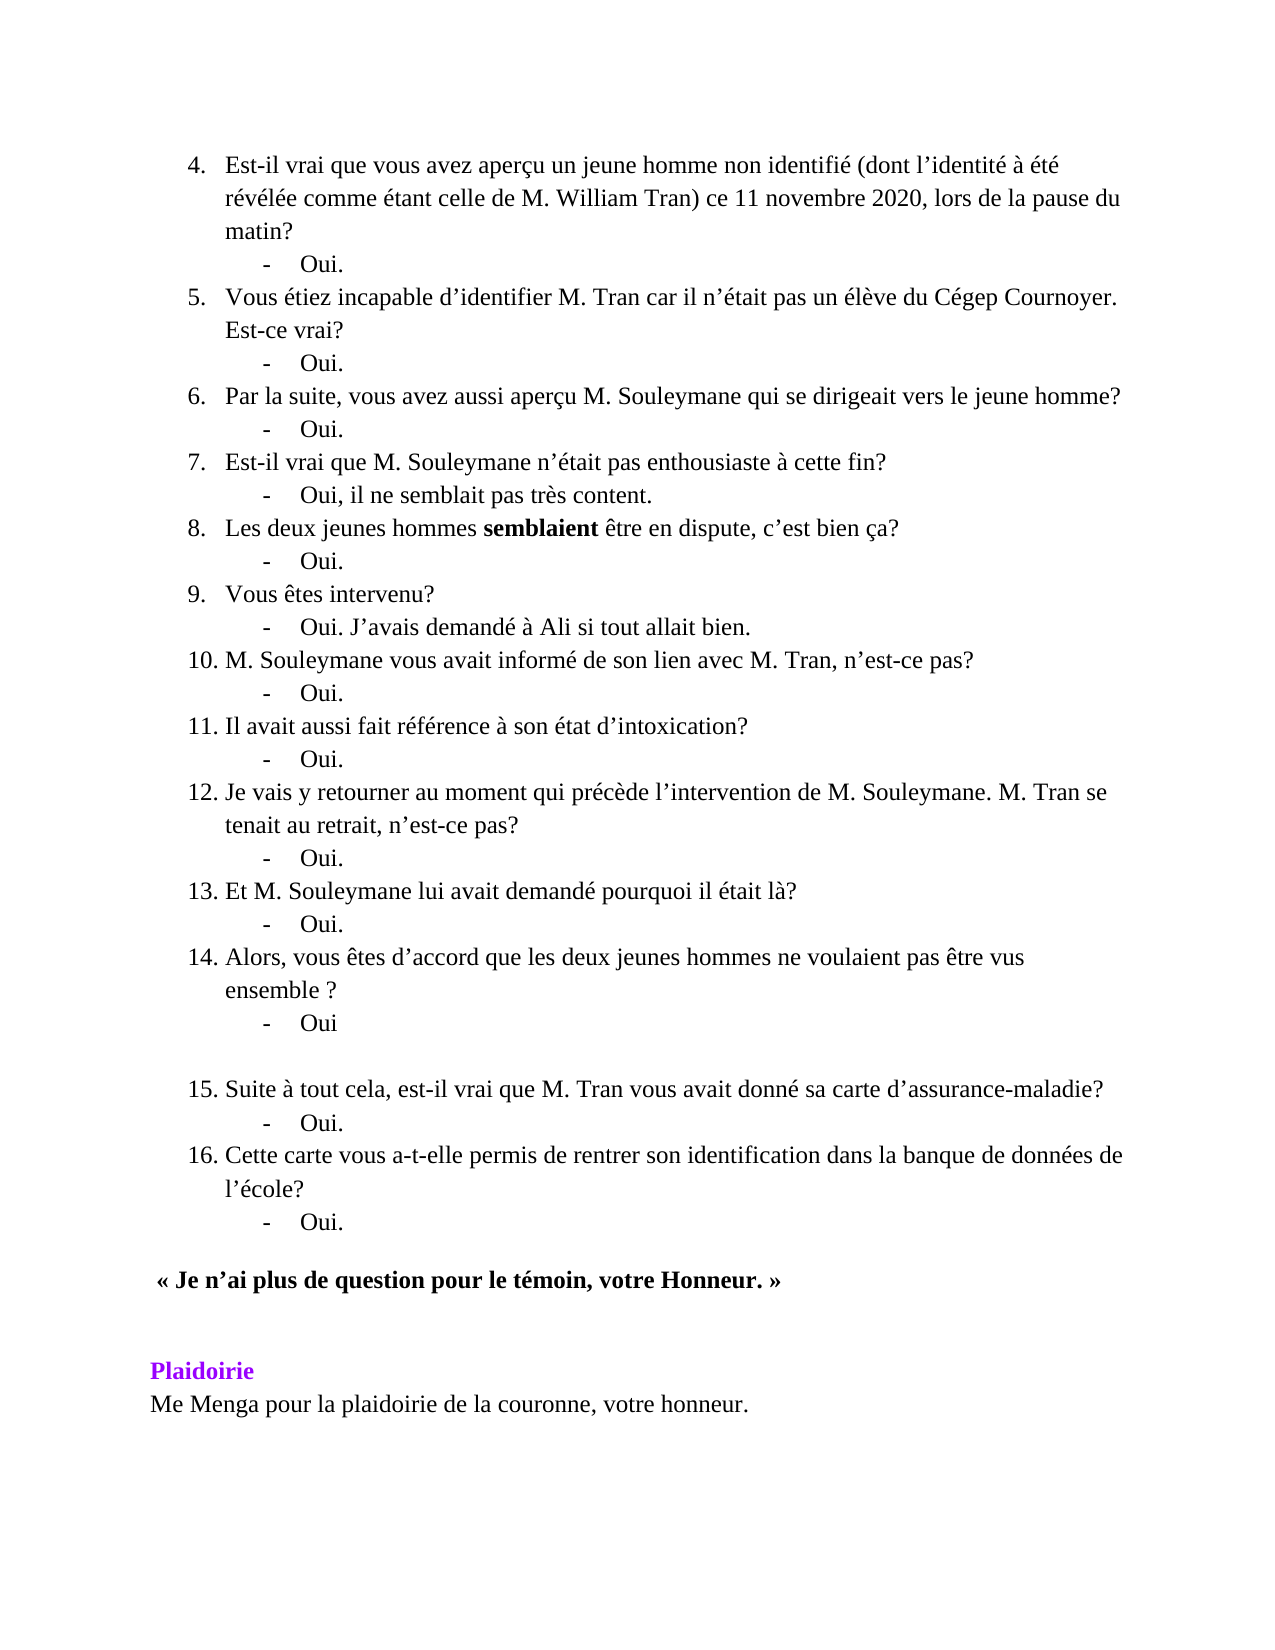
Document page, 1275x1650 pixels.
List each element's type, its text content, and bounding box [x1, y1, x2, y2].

list Oui [262, 1008, 1124, 1037]
list Oui. [262, 546, 1124, 575]
text Plaidoirie [150, 1356, 1124, 1384]
list Est-il vrai que vous avez aperçu un jeune homme non identifié (dont l’identité à été révélée comme étant celle de M. William Tran) ce 11 novembre 2020, lors de la pause du matin? [187, 150, 1124, 245]
list M. Souleymane vous avait informé de son lien avec M. Tran, n’est-ce pas? [187, 645, 1124, 674]
list Les deux jeunes hommes semblaient être en dispute, c’est bien ça? [187, 513, 1124, 542]
list Par la suite, vous avez aussi aperçu M. Souleymane qui se dirigeait vers le jeune homme? [187, 381, 1124, 410]
list Oui. [262, 249, 1124, 278]
text Me Menga pour la plaidoirie de la couronne, votre honneur. [150, 1389, 1124, 1417]
list Oui. [262, 1207, 1124, 1235]
list Oui. [262, 843, 1124, 872]
list Il avait aussi fait référence à son état d’intoxication? [187, 711, 1124, 740]
list Cette carte vous a-t-elle permis de rentrer son identification dans la banque de données de l’école? [187, 1141, 1124, 1202]
list Vous étiez incapable d’identifier M. Tran car il n’était pas un élève du Cégep Cournoyer. Est-ce vrai? [187, 282, 1124, 344]
list Alors, vous êtes d’accord que les deux jeunes hommes ne voulaient pas être vus ensemble ? [187, 942, 1124, 1004]
list Est-il vrai que M. Souleymane n’était pas enthousiaste à cette fin? [187, 447, 1124, 476]
list Oui, il ne semblait pas très content. [262, 480, 1124, 509]
list Je vais y retourner au moment qui précède l’intervention de M. Souleymane. M. Tran se tenait au retrait, n’est-ce pas? [187, 777, 1124, 839]
list Oui. [262, 909, 1124, 938]
list Oui. [262, 348, 1124, 377]
text « Je n’ai plus de question pour le témoin, votre Honneur. » [150, 1265, 1124, 1293]
list Oui. [262, 414, 1124, 443]
list Oui. [262, 1108, 1124, 1136]
list Suite à tout cela, est-il vrai que M. Tran vous avait donné sa carte d’assurance-maladie? [187, 1074, 1124, 1103]
list Et M. Souleymane lui avait demandé pourquoi il était là? [187, 876, 1124, 905]
list Vous êtes intervenu? [187, 579, 1124, 608]
list Oui. [262, 678, 1124, 707]
list Oui. J’avais demandé à Ali si tout allait bien. [262, 612, 1124, 641]
list Oui. [262, 744, 1124, 773]
